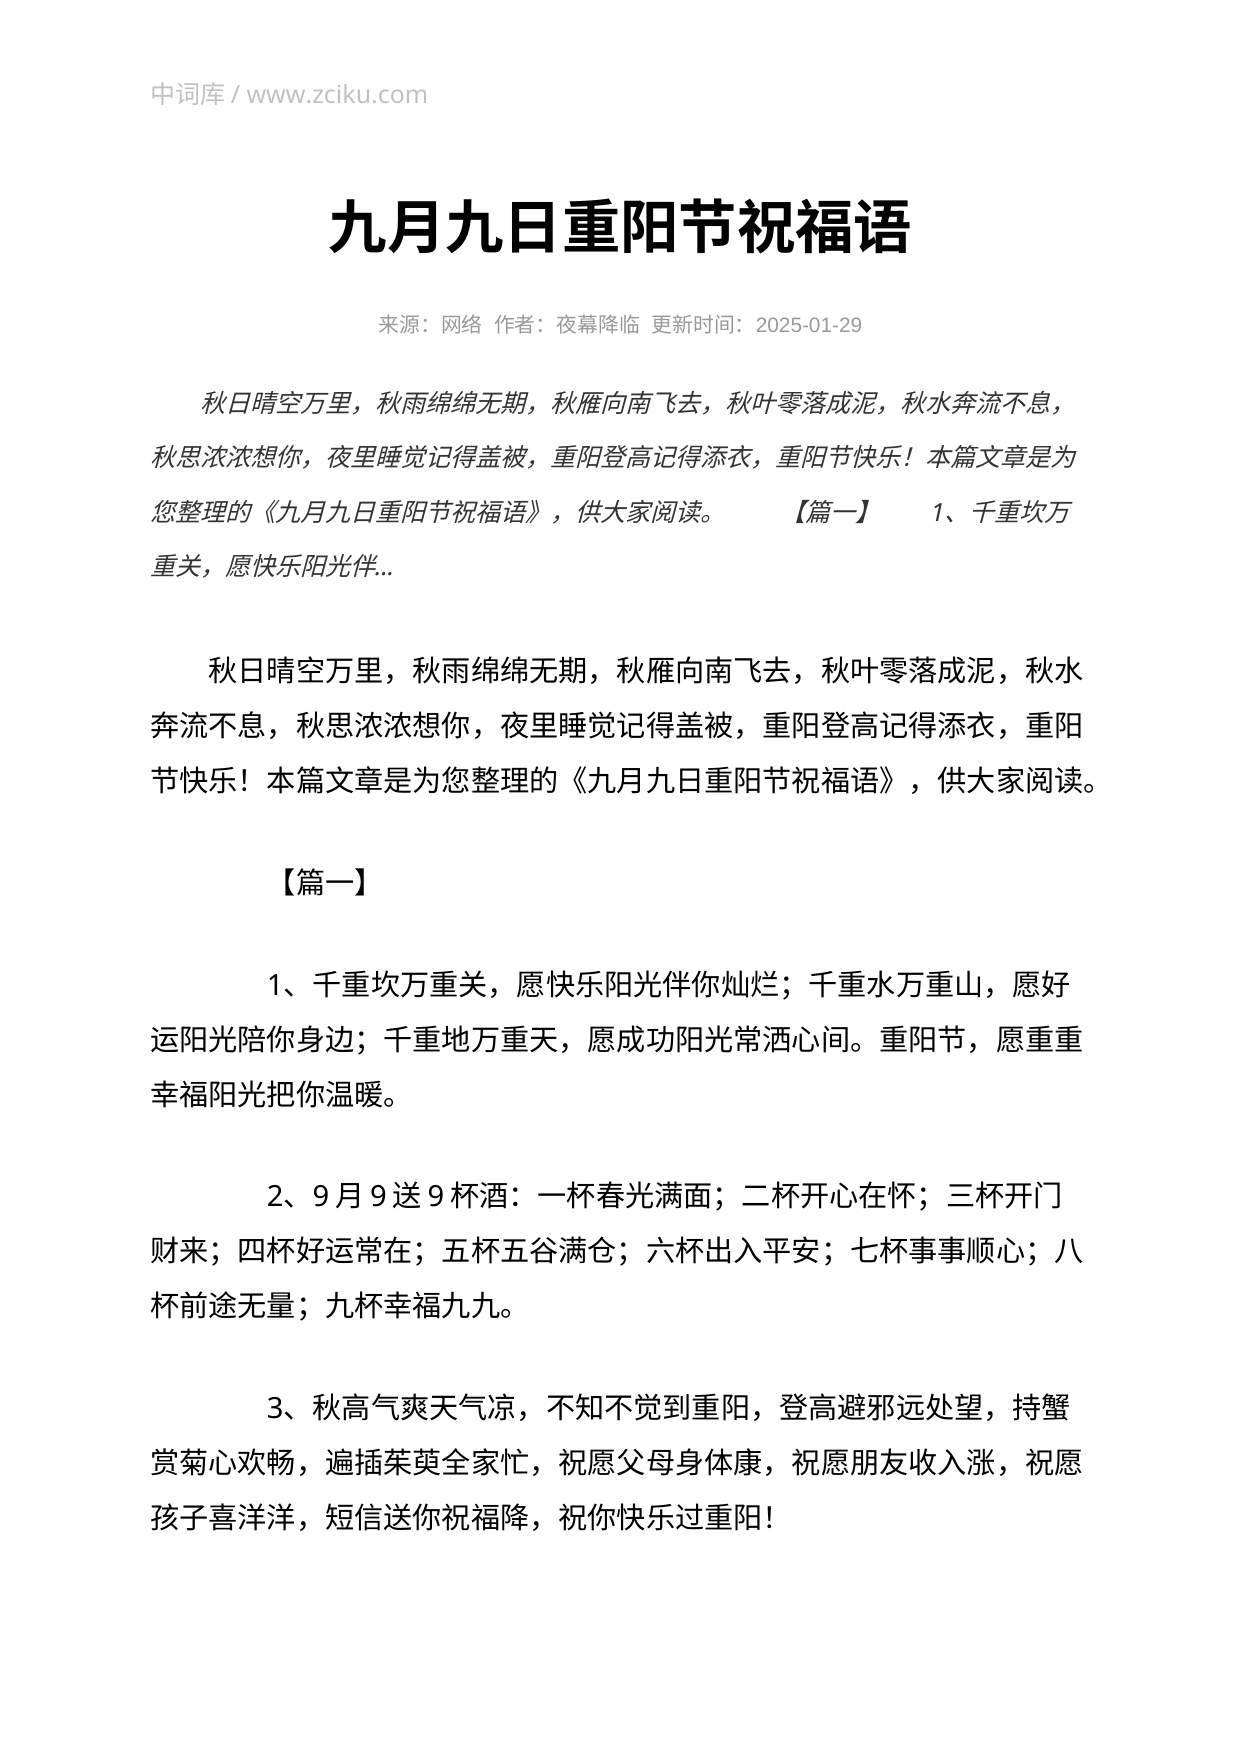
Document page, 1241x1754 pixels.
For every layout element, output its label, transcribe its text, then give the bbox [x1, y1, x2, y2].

subtitle 九月九日重阳节祝福语 [150, 181, 1090, 266]
text 来源：网络 作者：夜幕降临 更新时间：2025-01-29 [150, 313, 1090, 337]
text 【篇一】 [150, 859, 1090, 902]
text 秋日晴空万里，秋雨绵绵无期，秋雁向南飞去，秋叶零落成泥，秋水奔流不息，秋思浓浓想你，夜里睡觉记得盖被，重阳登高记得添衣，重阳节快乐！本篇文章是为您整理的《九月九日重阳节祝福语》，供大家阅读。 [150, 648, 1090, 800]
text 1、千重坎万重关，愿快乐阳光伴你灿烂；千重水万重山，愿好运阳光陪你身边；千重地万重天，愿成功阳光常洒心间。重阳节，愿重重幸福阳光把你温暖。 [150, 961, 1090, 1113]
text 2、9月9送9杯酒：一杯春光满面；二杯开心在怀；三杯开门财来；四杯好运常在；五杯五谷满仓；六杯出入平安；七杯事事顺心；八杯前途无量；九杯幸福九九。 [150, 1173, 1090, 1325]
text 秋日晴空万里，秋雨绵绵无期，秋雁向南飞去，秋叶零落成泥，秋水奔流不息，秋思浓浓想你，夜里睡觉记得盖被，重阳登高记得添衣，重阳节快乐！本篇文章是为您整理的《九月九日重阳节祝福语》，供大家阅读。 【篇一】 1、千重坎万重关，愿快乐阳光伴... [150, 383, 1090, 583]
text 3、秋高气爽天气凉，不知不觉到重阳，登高避邪远处望，持蟹赏菊心欢畅，遍插茱萸全家忙，祝愿父母身体康，祝愿朋友收入涨，祝愿孩子喜洋洋，短信送你祝福降，祝你快乐过重阳！ [150, 1384, 1090, 1537]
